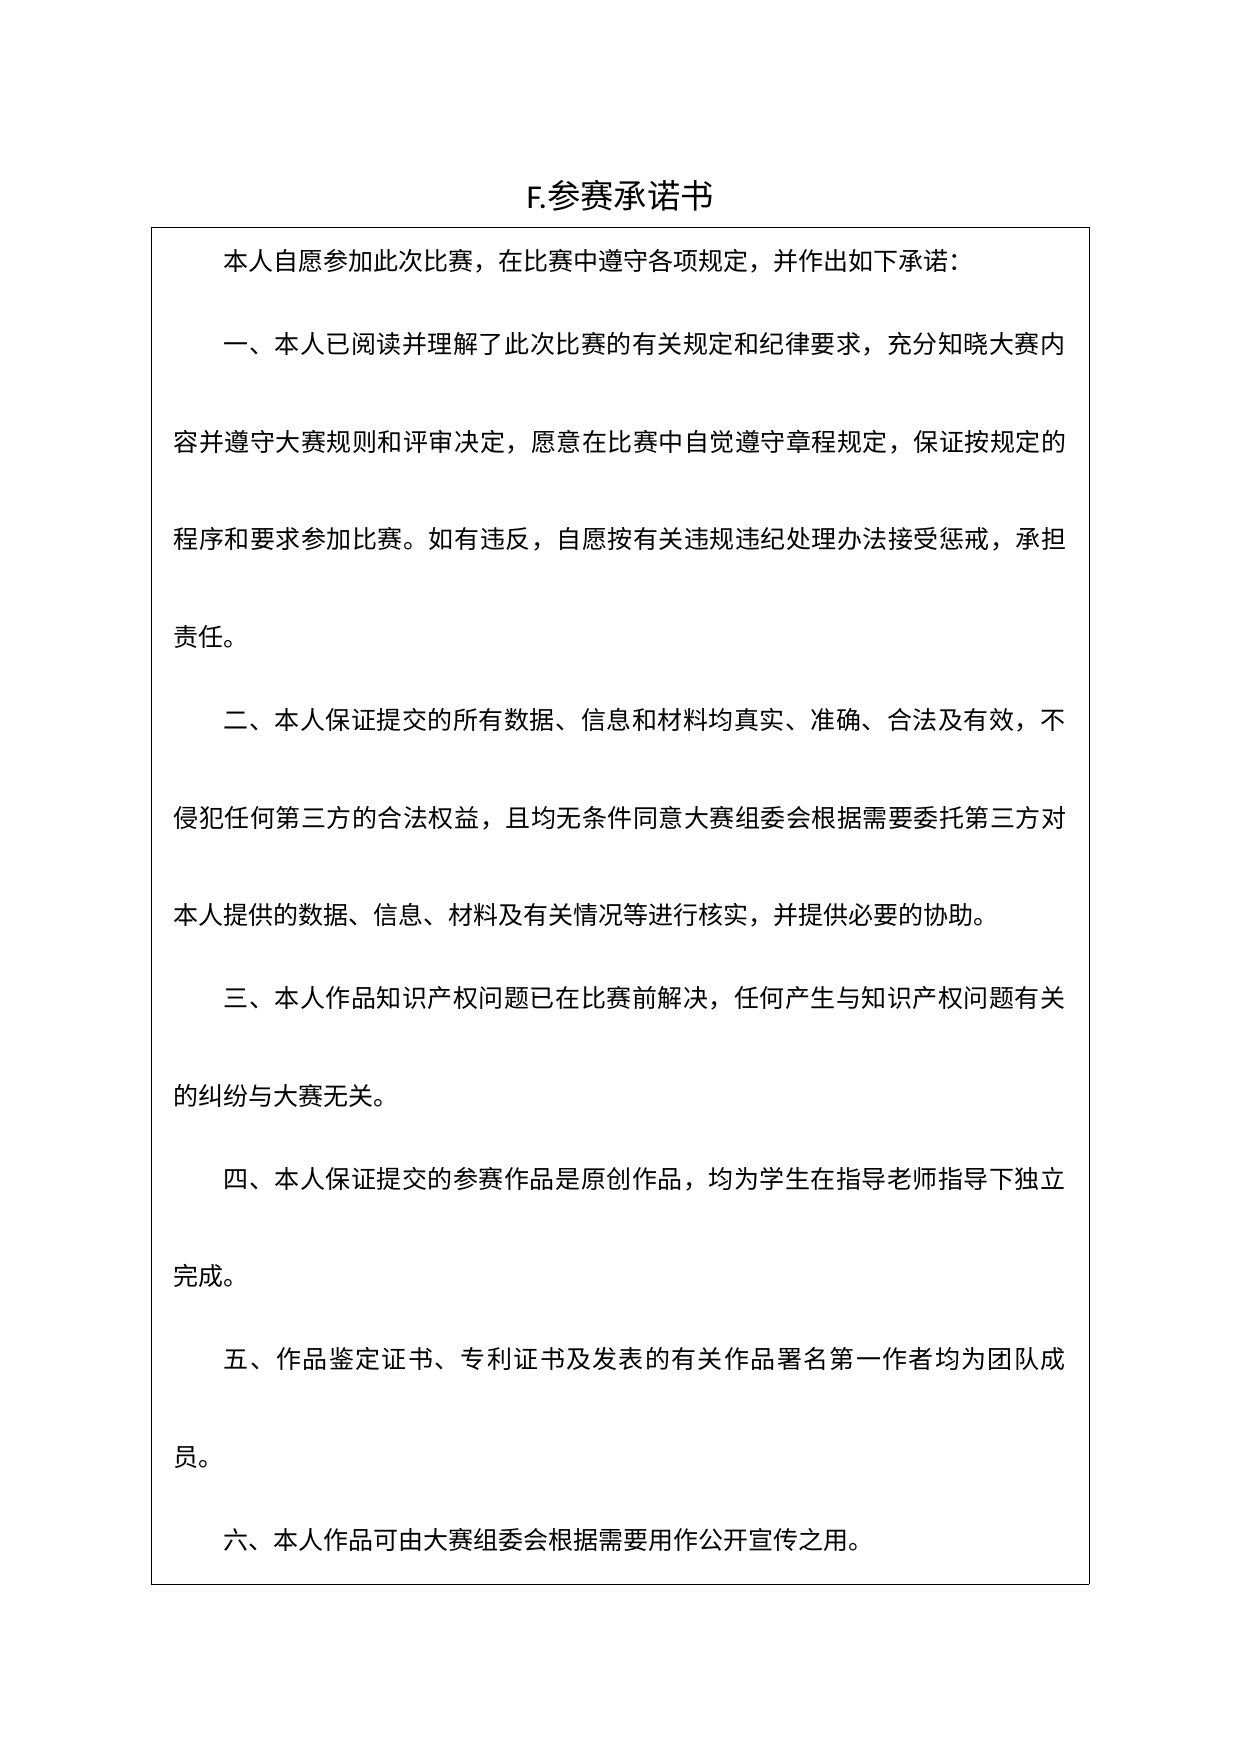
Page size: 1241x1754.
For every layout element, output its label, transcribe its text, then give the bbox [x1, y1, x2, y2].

text F.参赛承诺书 [187, 162, 1053, 227]
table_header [152, 228, 1089, 1584]
